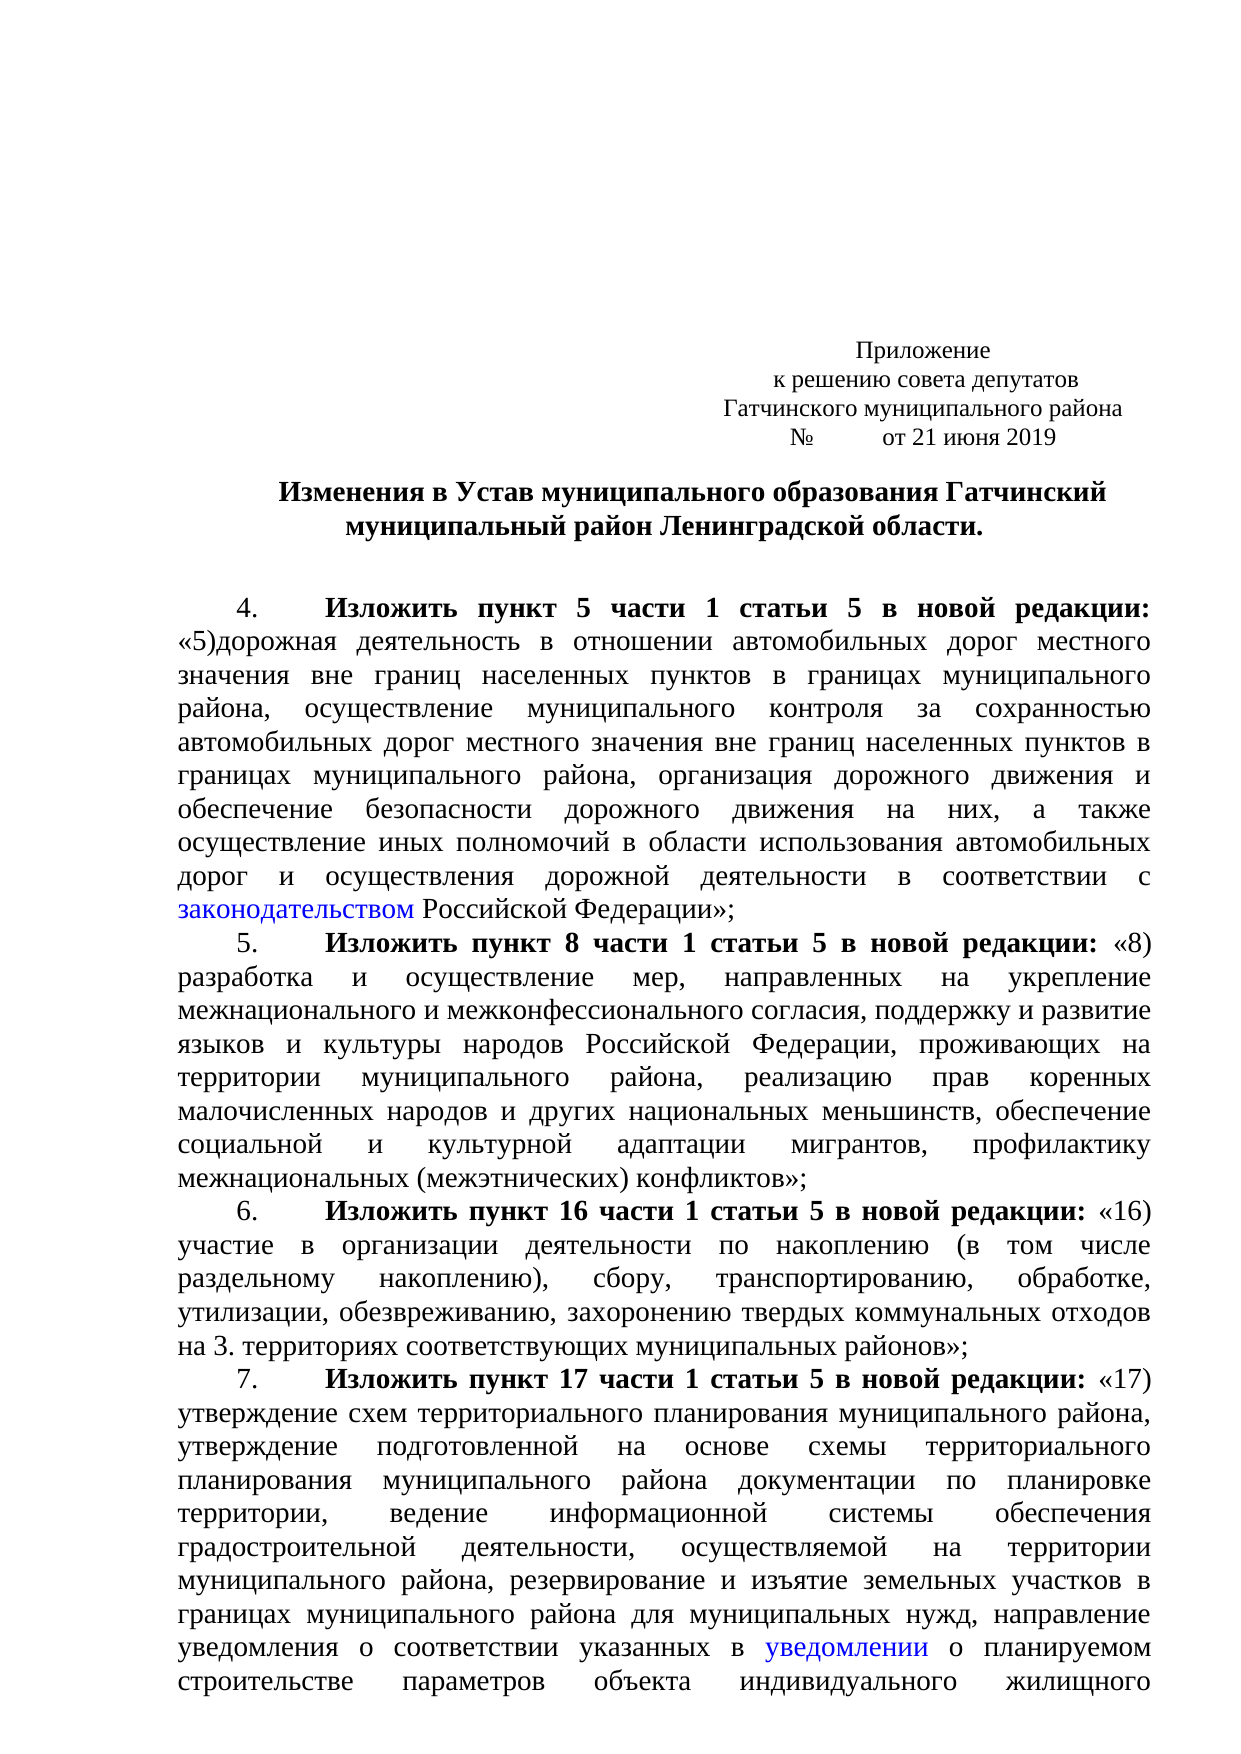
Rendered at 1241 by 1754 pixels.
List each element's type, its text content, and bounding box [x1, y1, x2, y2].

text Изменения в Устав муниципального образования Гатчинский муниципальный район Ленинградской области. [177, 474, 1152, 542]
text № от 21 июня 2019 [694, 422, 1152, 450]
list Изложить пункт 5 части 1 статьи 5 в новой редакции: «5)дорожная деятельность в отношении автомобильных дорог местного значения вне границ населенных пунктов в границах муниципального района, осуществление муниципального контроля за сохранностью автомобильных дорог местного значения вне границ населенных пунктов в границах муниципального района, организация дорожного движения и обеспечение безопасности дорожного движения на них, а также осуществление иных полномочий в области использования автомобильных дорог и осуществления дорожной деятельности в соответствии с законодательством Российской Федерации»; [177, 590, 1152, 925]
text к решению совета депутатов [694, 364, 1152, 393]
list Изложить пункт 8 части 1 статьи 5 в новой редакции: «8) разработка и осуществление мер, направленных на укрепление межнационального и межконфессионального согласия, поддержку и развитие языков и культуры народов Российской Федерации, проживающих на территории муниципального района, реализацию прав коренных малочисленных народов и других национальных меньшинств, обеспечение социальной и культурной адаптации мигрантов, профилактику межнациональных (межэтнических) конфликтов»; [177, 925, 1152, 1193]
text Гатчинского муниципального района [694, 393, 1152, 422]
text Приложение [694, 335, 1152, 364]
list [177, 1361, 1152, 1697]
list Изложить пункт 16 части 1 статьи 5 в новой редакции: «16) участие в организации деятельности по накоплению (в том числе раздельному накоплению), сбору, транспортированию, обработке, утилизации, обезвреживанию, захоронению твердых коммунальных отходов на 3. территориях соответствующих муниципальных районов»; [177, 1193, 1152, 1361]
